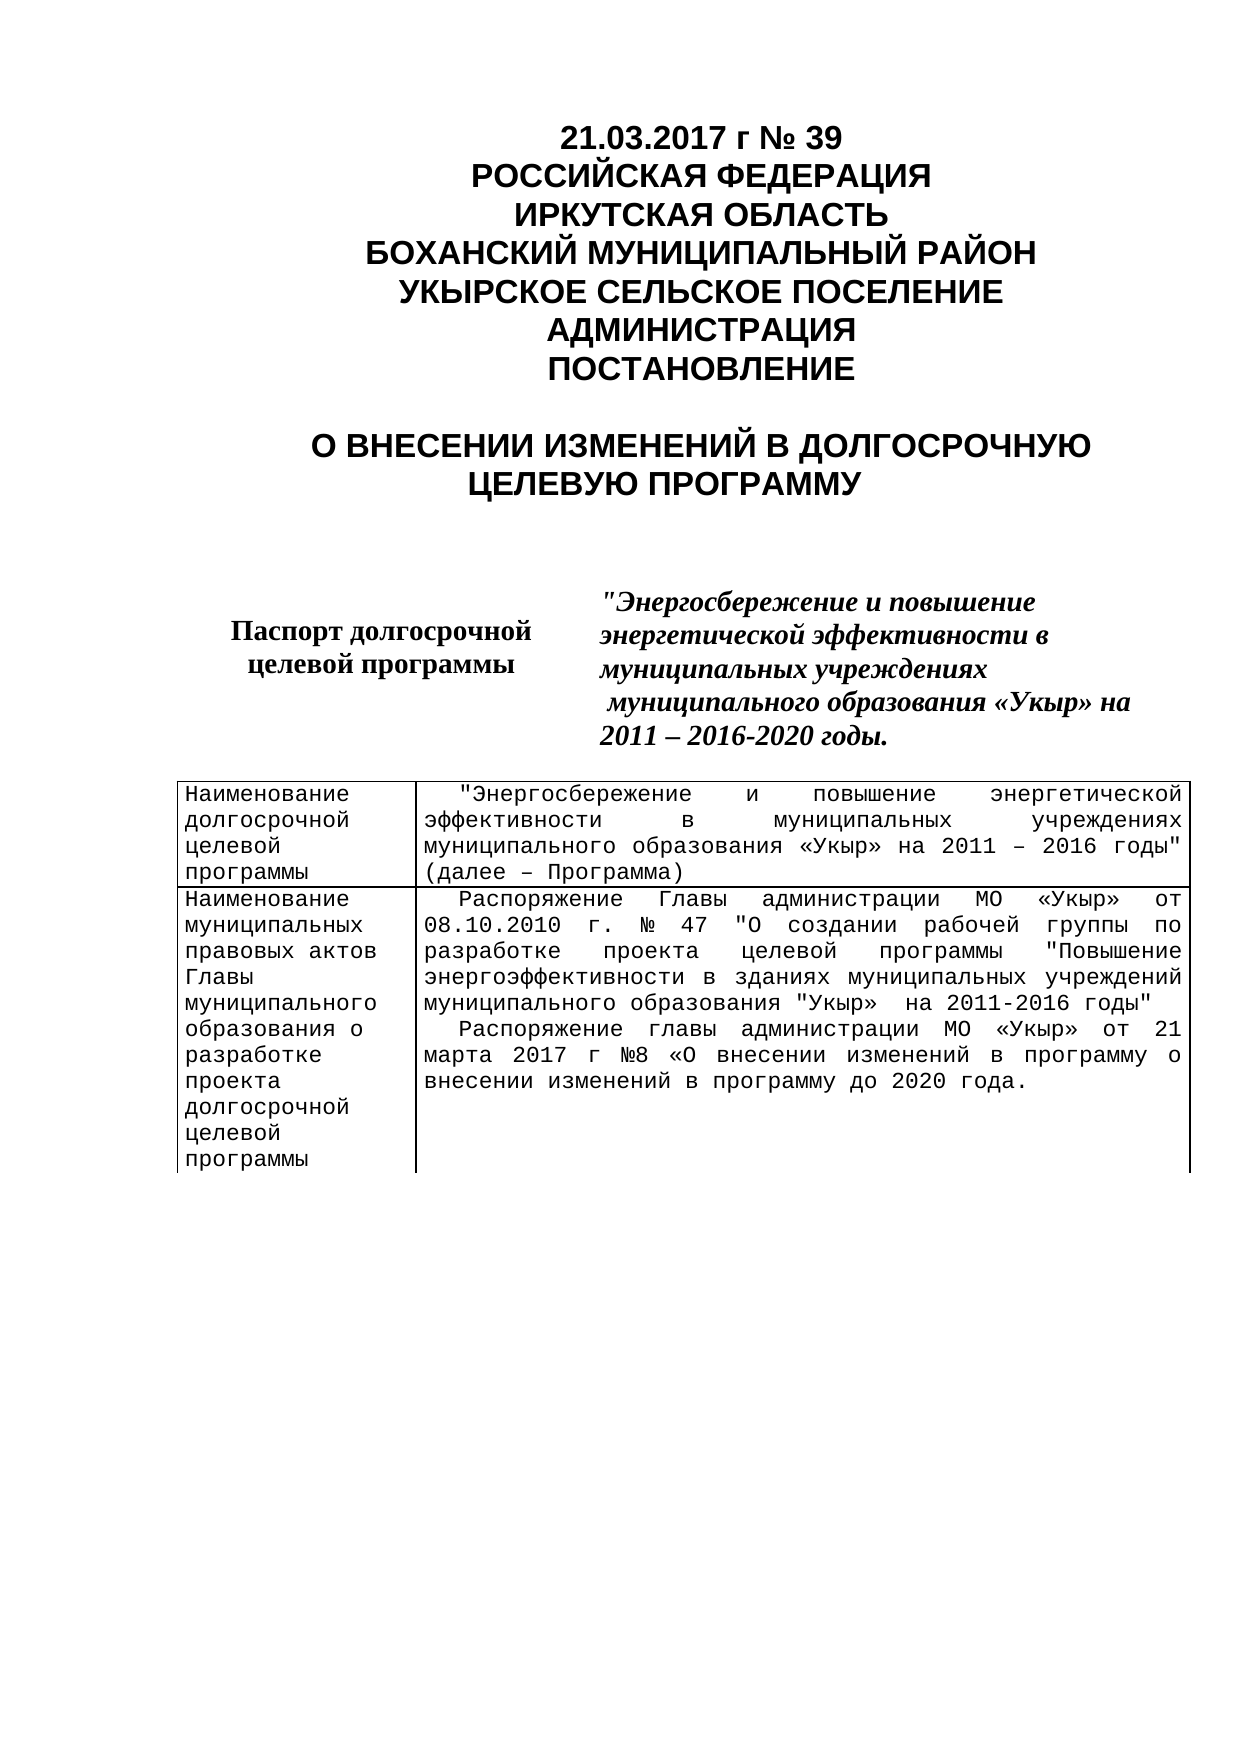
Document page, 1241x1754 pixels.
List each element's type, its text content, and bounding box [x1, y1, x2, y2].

text О ВНЕСЕНИИ ИЗМЕНЕНИЙ В ДОЛГОСРОЧНУЮ ЦЕЛЕВУЮ ПРОГРАММУ [177, 426, 1152, 502]
table_header Наименование долгосрочной целевой программы [178, 782, 415, 886]
table_cell Распоряжение Главы администрации МО «Укыр» от 08.10.2010 г. № 47 "О создании рабочей группы по разработке проекта целевой программы "Повышение энергоэффективности в зданиях муниципальных учреждений муниципального образования "Укыр» на 2011-2016 годы" Распоряжение главы администрации МО «Укыр» от 21 марта 2017 г №8 «О внесении изменений в программу о внесении изменений в программу до 2020 года. [417, 888, 1189, 1173]
table_header "Энергосбережение и повышение энергетической эффективности в муниципальных учреждениях муниципального образования «Укыр» на 2011 – 2016 годы" (далее – Программа) [417, 782, 1189, 886]
text ПОСТАНОВЛЕНИЕ [177, 349, 1152, 387]
text муниципального образования «Укыр» на 2011 – 2016-2020 годы. [600, 684, 1167, 751]
text ИРКУТСКАЯ ОБЛАСТЬ [177, 195, 1152, 233]
text АДМИНИСТРАЦИЯ [177, 310, 1152, 349]
text БОХАНСКИЙ МУНИЦИПАЛЬНЫЙ РАЙОН [177, 233, 1152, 272]
text УКЫРСКОЕ СЕЛЬСКОЕ ПОСЕЛЕНИЕ [177, 272, 1152, 310]
text 21.03.2017 г № 39 [177, 118, 1152, 157]
text Паспорт долгосрочной целевой программы [177, 613, 600, 680]
text "Энергосбережение и повышение энергетической эффективности в муниципальных учреждениях [600, 584, 1167, 684]
text РОССИЙСКАЯ ФЕДЕРАЦИЯ [177, 157, 1152, 195]
table_cell Наименование муниципальных правовых актов Главы муниципального образования о разработке проекта долгосрочной целевой программы [178, 888, 415, 1173]
